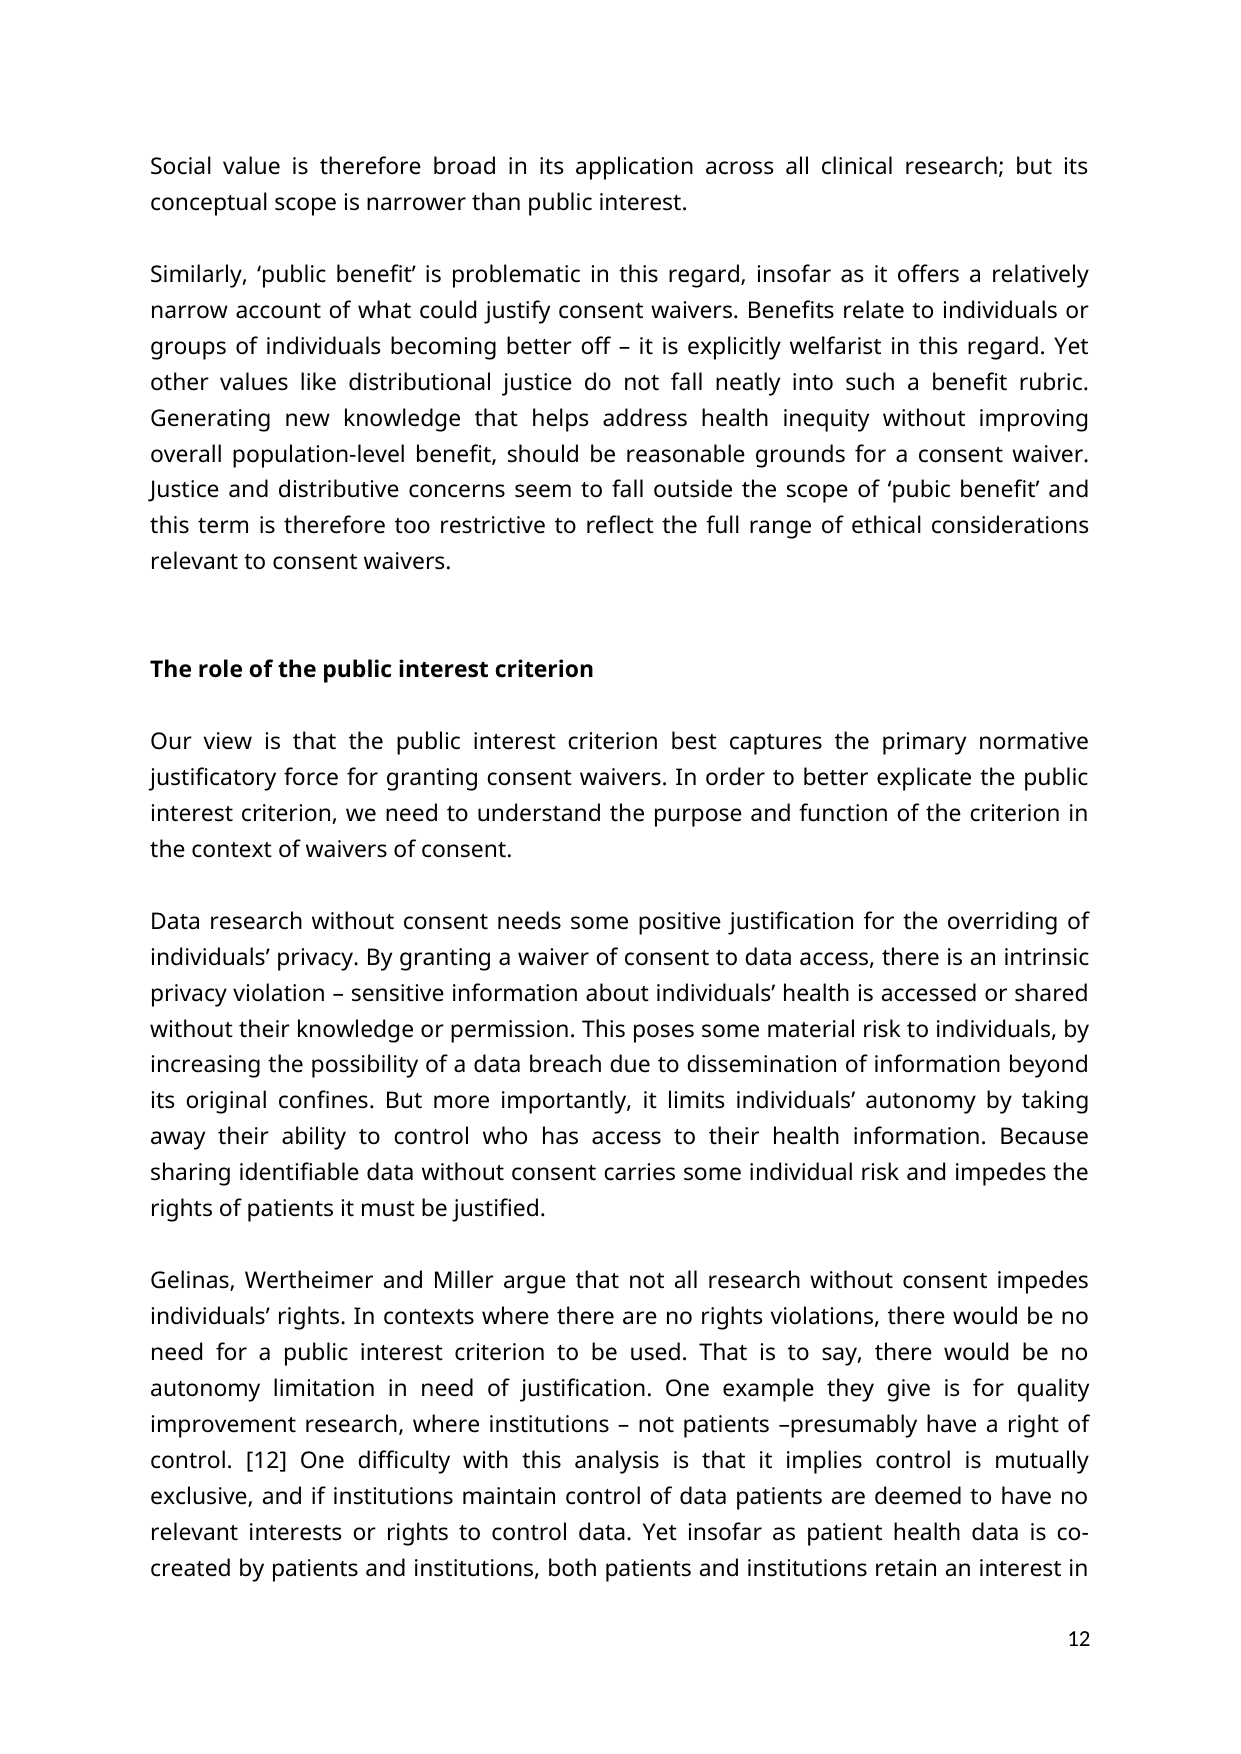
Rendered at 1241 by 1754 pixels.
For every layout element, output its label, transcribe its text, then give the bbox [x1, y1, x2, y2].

text The role of the public interest criterion [150, 653, 1090, 684]
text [150, 1264, 1090, 1583]
text Similarly, ‘public benefit’ is problematic in this regard, insofar as it offers a relatively narrow account of what could justify consent waivers. Benefits relate to individuals or groups of individuals becoming better off – it is explicitly welfarist in this regard. Yet other values like distributional justice do not fall neatly into such a benefit rubric. Generating new knowledge that helps address health inequity without improving overall population-level benefit, should be reasonable grounds for a consent waiver. Justice and distributive concerns seem to fall outside the scope of ‘pubic benefit’ and this term is therefore too restrictive to reflect the full range of ethical considerations relevant to consent waivers. [150, 258, 1090, 577]
text Our view is that the public interest criterion best captures the primary normative justificatory force for granting consent waivers. In order to better explicate the public interest criterion, we need to understand the purpose and function of the criterion in the context of waivers of consent. [150, 725, 1090, 864]
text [150, 150, 1090, 217]
text Data research without consent needs some positive justification for the overriding of individuals’ privacy. By granting a waiver of consent to data access, there is an intrinsic privacy violation – sensitive information about individuals’ health is accessed or shared without their knowledge or permission. This poses some material risk to individuals, by increasing the possibility of a data breach due to dissemination of information beyond its original confines. But more importantly, it limits individuals’ autonomy by taking away their ability to control who has access to their health information. Because sharing identifiable data without consent carries some individual risk and impedes the rights of patients it must be justified. [150, 905, 1090, 1223]
